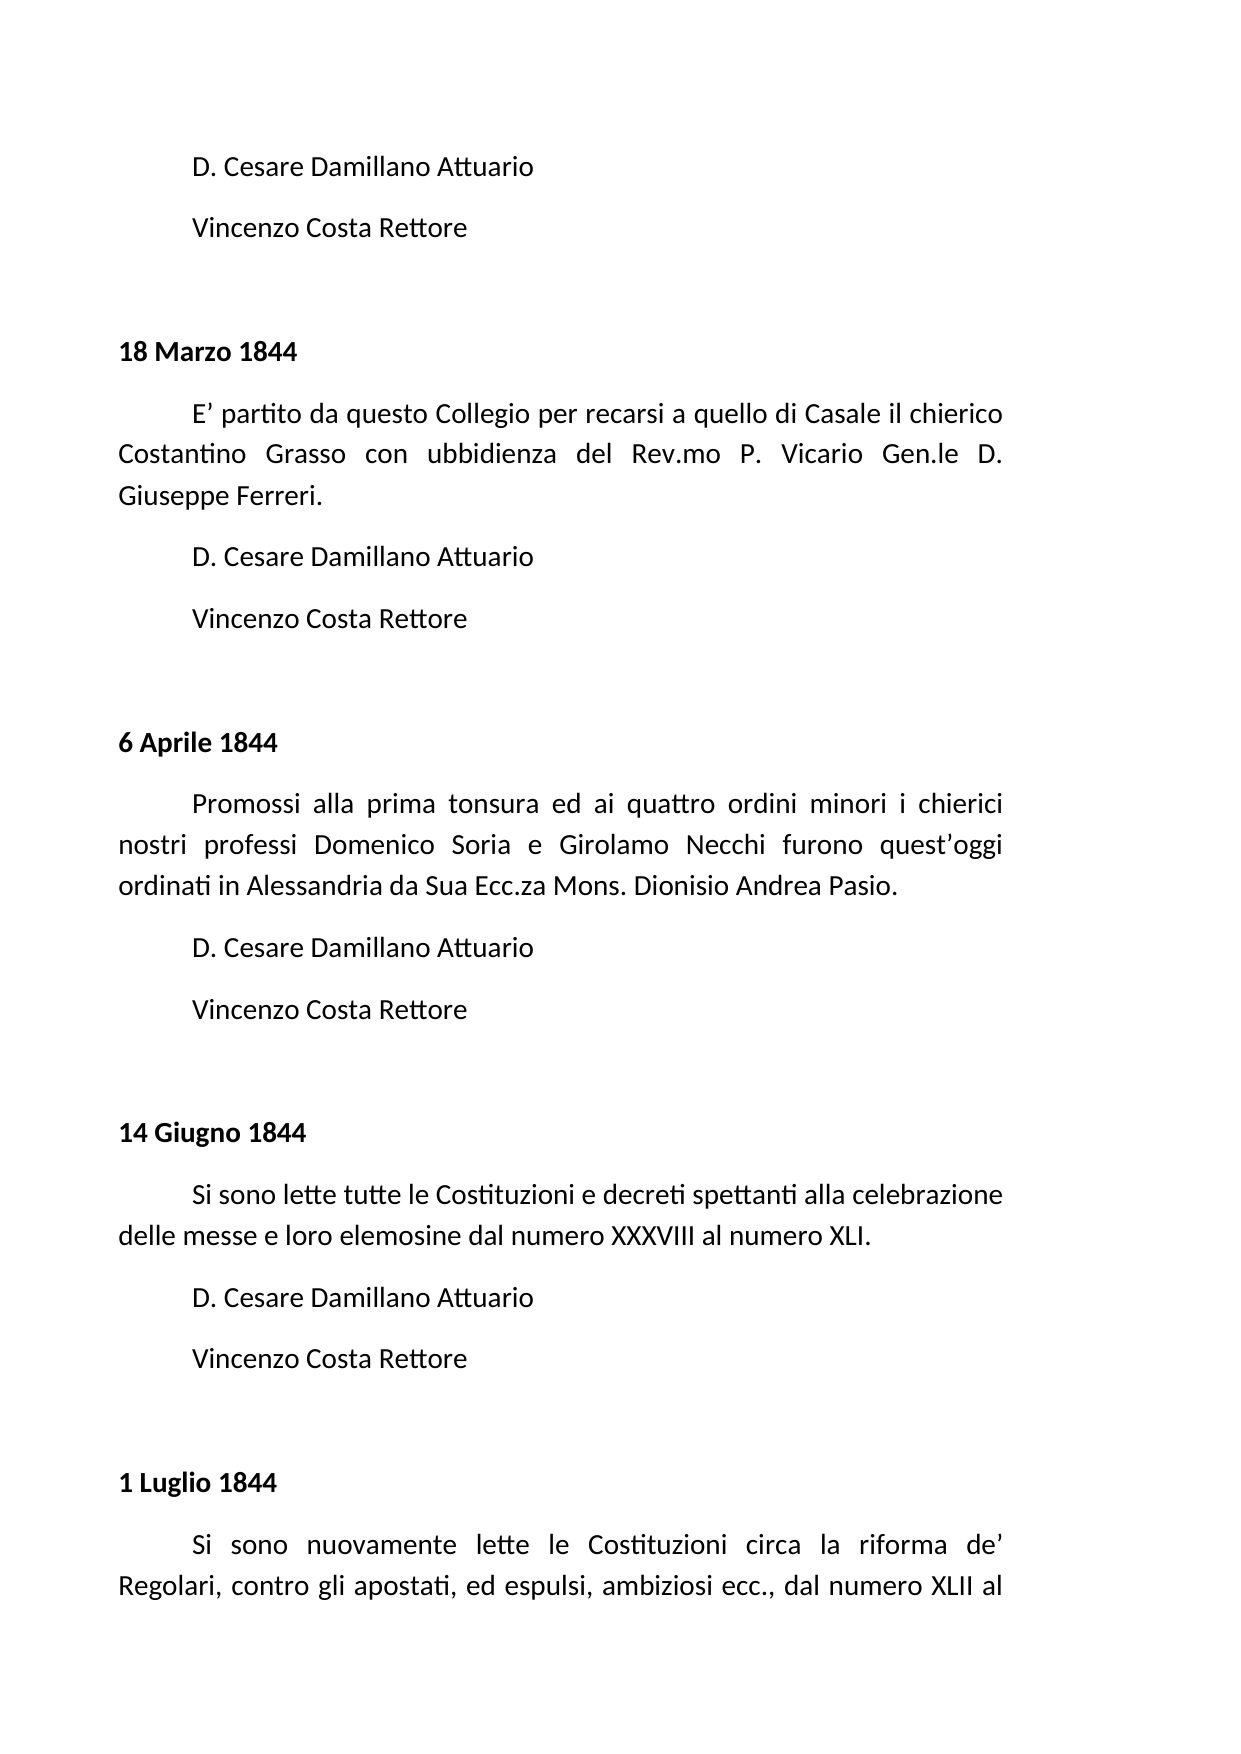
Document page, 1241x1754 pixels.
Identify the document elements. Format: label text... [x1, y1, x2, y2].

text D. Cesare Damillano Attuario [118, 148, 1004, 183]
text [118, 1526, 1004, 1602]
text D. Cesare Damillano Attuario [118, 929, 1004, 965]
text 18 Marzo 1844 [118, 333, 1004, 368]
text 14 Giugno 1844 [118, 1114, 1004, 1150]
text Vincenzo Costa Rettore [118, 600, 1004, 636]
text 6 Aprile 1844 [118, 724, 1004, 759]
text Si sono lette tutte le Costituzioni e decreti spettanti alla celebrazione delle messe e loro elemosine dal numero XXXVIII al numero XLI. [118, 1176, 1004, 1253]
text 1 Luglio 1844 [118, 1464, 1004, 1500]
text D. Cesare Damillano Attuario [118, 1279, 1004, 1314]
text E’ partito da questo Collegio per recarsi a quello di Casale il chierico Costantino Grasso con ubbidienza del Rev.mo P. Vicario Gen.le D. Giuseppe Ferreri. [118, 395, 1004, 512]
text Vincenzo Costa Rettore [118, 209, 1004, 245]
text D. Cesare Damillano Attuario [118, 538, 1004, 574]
text Vincenzo Costa Rettore [118, 991, 1004, 1026]
text Promossi alla prima tonsura ed ai quattro ordini minori i chierici nostri professi Domenico Soria e Girolamo Necchi furono quest’oggi ordinati in Alessandria da Sua Ecc.za Mons. Dionisio Andrea Pasio. [118, 785, 1004, 903]
text Vincenzo Costa Rettore [118, 1341, 1004, 1376]
